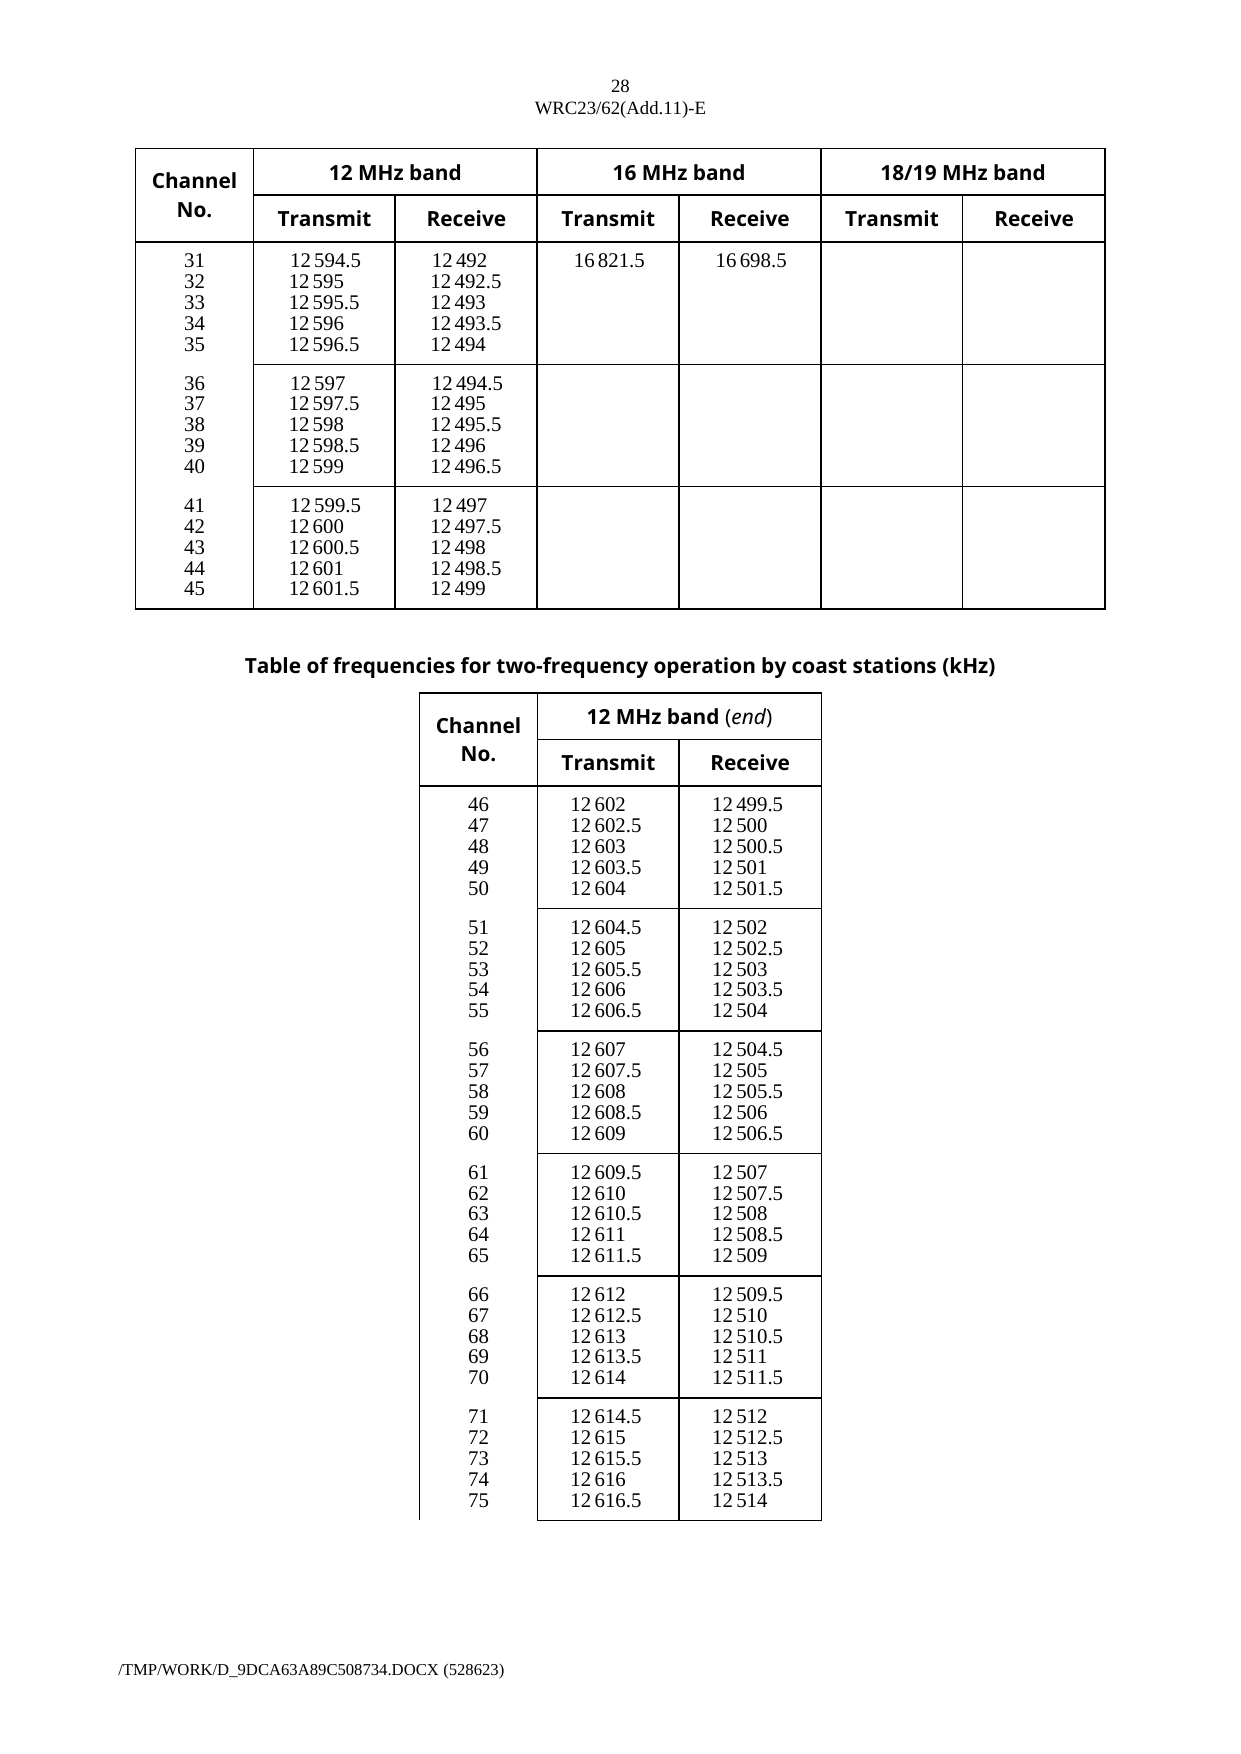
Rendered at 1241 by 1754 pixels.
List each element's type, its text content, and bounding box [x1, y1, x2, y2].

table_cell 36 37 38 39 40 [136, 364, 253, 486]
table_cell 41 42 43 44 45 [136, 486, 253, 608]
table_cell [963, 243, 1104, 363]
table_cell 66 67 68 69 70 [420, 1275, 537, 1397]
table_cell Receive [963, 196, 1104, 241]
table_cell 12 614.5 12 615 12 615.5 12 616 12 616.5 [538, 1399, 678, 1520]
table_cell [680, 365, 820, 486]
table_header 18/19 MHz band [822, 149, 1104, 194]
table_cell Receive [680, 196, 820, 241]
table_cell 12 607 12 607.5 12 608 12 608.5 12 609 [538, 1032, 678, 1152]
table_cell Receive [396, 196, 536, 241]
table_cell 12 494.5 12 495 12 495.5 12 496 12 496.5 [396, 365, 536, 486]
table_header Channel No. [420, 694, 537, 785]
table_cell 61 62 63 64 65 [420, 1153, 537, 1275]
table_cell 12 612 12 612.5 12 613 12 613.5 12 614 [538, 1277, 678, 1397]
table_cell [538, 487, 678, 608]
table_cell 12 597 12 597.5 12 598 12 598.5 12 599 [254, 365, 394, 486]
table_cell 12 507 12 507.5 12 508 12 508.5 12 509 [680, 1154, 821, 1275]
table_cell 12 504.5 12 505 12 505.5 12 506 12 506.5 [680, 1032, 821, 1152]
table_cell 12 502 12 502.5 12 503 12 503.5 12 504 [680, 909, 821, 1030]
table_cell 71 72 73 74 75 [420, 1397, 537, 1520]
table_cell [538, 365, 678, 486]
table_cell 31 32 33 34 35 [136, 243, 253, 363]
table_cell 56 57 58 59 60 [420, 1030, 537, 1152]
table_cell Transmit [254, 196, 394, 241]
table_cell 12 604.5 12 605 12 605.5 12 606 12 606.5 [538, 909, 678, 1030]
title Table of frequencies for two-frequency operation by coast stations (kHz) [118, 651, 1122, 679]
table_header 12 MHz band [254, 149, 536, 194]
table_cell 16 821.5 [538, 243, 678, 363]
table_cell 12 492 12 492.5 12 493 12 493.5 12 494 [396, 243, 536, 363]
table_cell 12 594.5 12 595 12 595.5 12 596 12 596.5 [254, 243, 394, 363]
table_cell 12 509.5 12 510 12 510.5 12 511 12 511.5 [680, 1277, 821, 1397]
table_cell [680, 487, 820, 608]
table_cell 51 52 53 54 55 [420, 908, 537, 1030]
table_cell 12 499.5 12 500 12 500.5 12 501 12 501.5 [680, 787, 821, 908]
table_header 16 MHz band [538, 149, 820, 194]
table_cell 12 609.5 12 610 12 610.5 12 611 12 611.5 [538, 1154, 678, 1275]
table_cell Transmit [538, 740, 678, 785]
table_cell 16 698.5 [680, 243, 820, 363]
table_header Channel No. [136, 149, 253, 241]
table_cell 12 497 12 497.5 12 498 12 498.5 12 499 [396, 487, 536, 608]
table_cell 12 512 12 512.5 12 513 12 513.5 12 514 [680, 1399, 821, 1520]
table_cell [822, 365, 962, 486]
table_cell 12 602 12 602.5 12 603 12 603.5 12 604 [538, 787, 678, 908]
table_cell [963, 365, 1104, 486]
table_cell [822, 243, 962, 363]
table_cell 46 47 48 49 50 [420, 787, 537, 908]
table_cell Transmit [822, 196, 962, 241]
table_cell Transmit [538, 196, 678, 241]
table_cell 12 599.5 12 600 12 600.5 12 601 12 601.5 [254, 487, 394, 608]
table_cell [963, 487, 1104, 608]
table_header 12 MHz band (end) [538, 694, 821, 739]
table_cell [822, 487, 962, 608]
table_cell Receive [680, 740, 821, 785]
